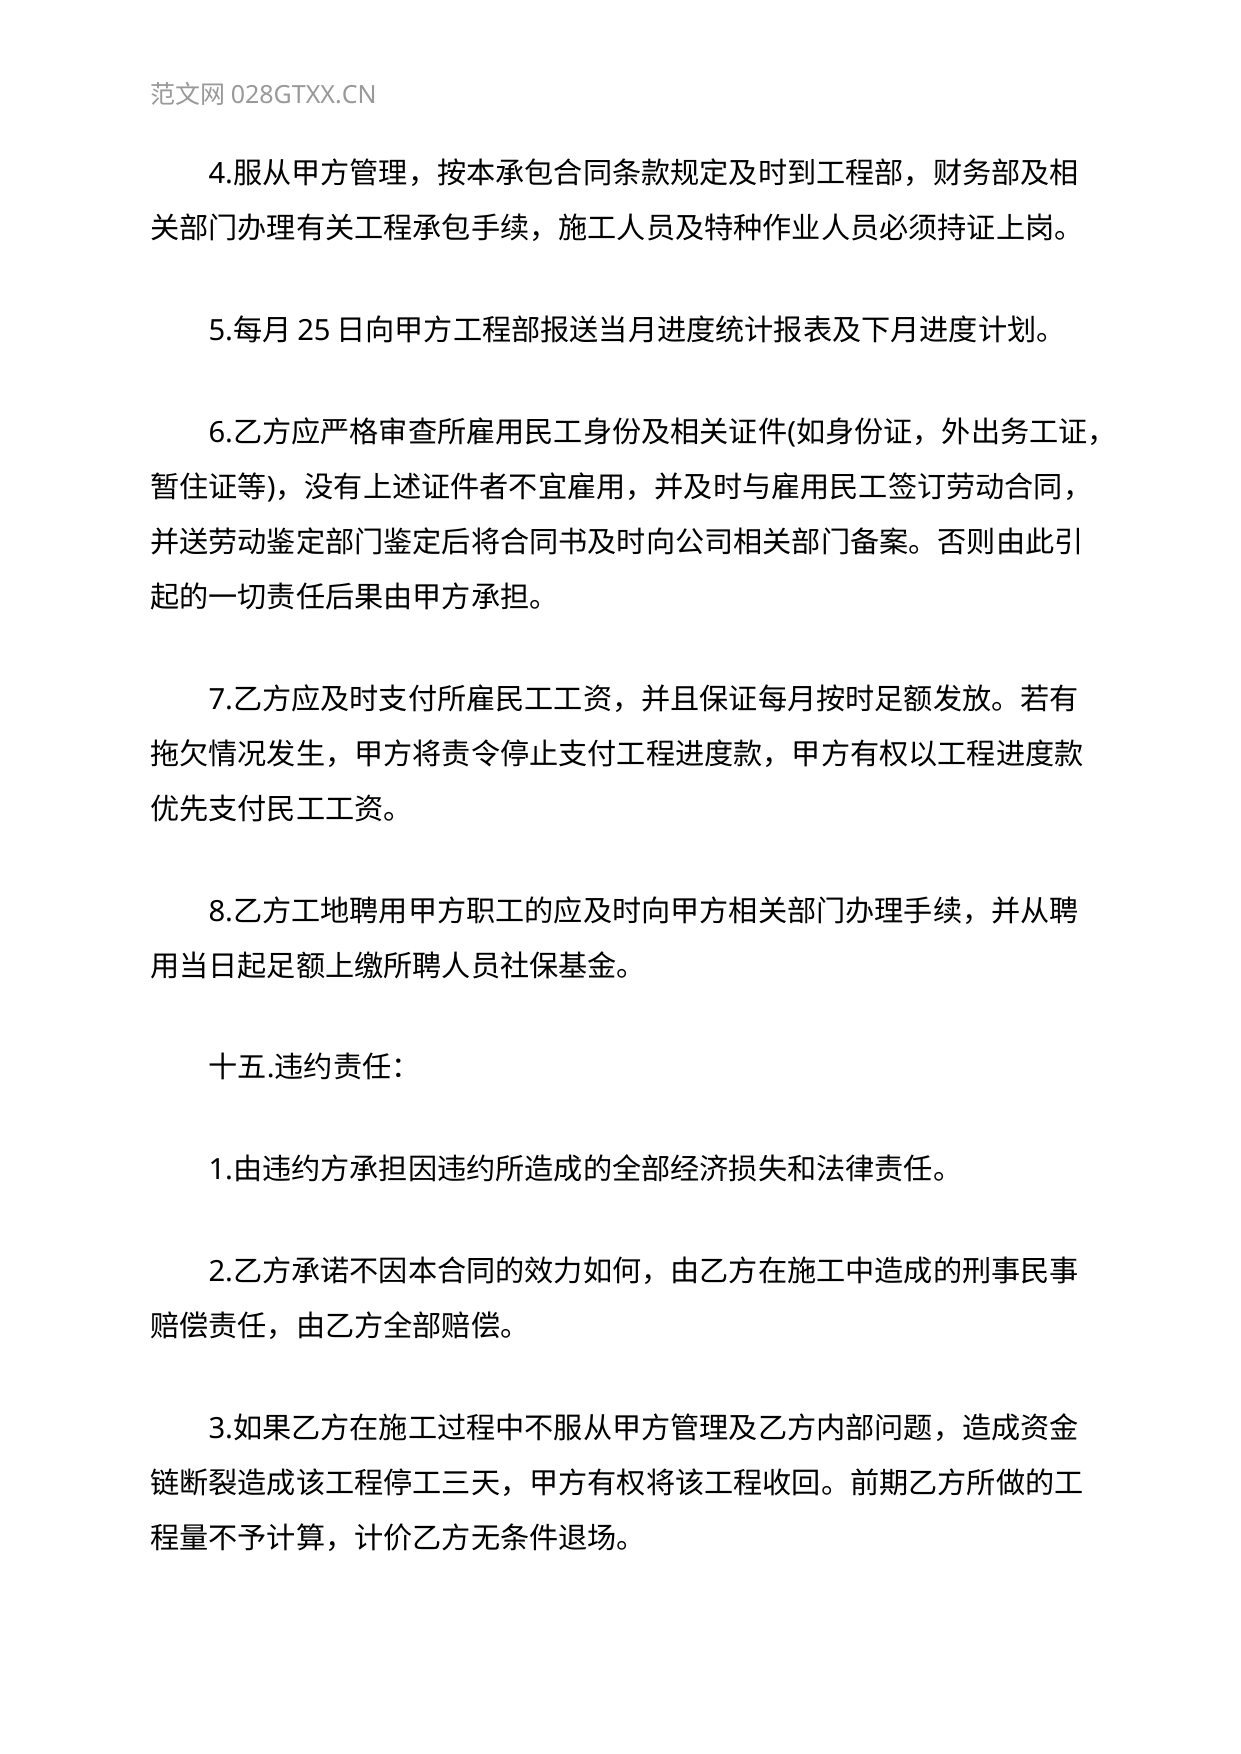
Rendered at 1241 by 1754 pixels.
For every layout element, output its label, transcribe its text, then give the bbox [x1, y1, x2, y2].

text 十五.违约责任： [150, 1044, 1090, 1086]
text 2.乙方承诺不因本合同的效力如何，由乙方在施工中造成的刑事民事赔偿责任，由乙方全部赔偿。 [150, 1248, 1090, 1345]
text 3.如果乙方在施工过程中不服从甲方管理及乙方内部问题，造成资金链断裂造成该工程停工三天，甲方有权将该工程收回。前期乙方所做的工程量不予计算，计价乙方无条件退场。 [150, 1404, 1090, 1557]
text 1.由违约方承担因违约所造成的全部经济损失和法律责任。 [150, 1146, 1090, 1188]
text 6.乙方应严格审查所雇用民工身份及相关证件(如身份证，外出务工证，暂住证等)，没有上述证件者不宜雇用，并及时与雇用民工签订劳动合同，并送劳动鉴定部门鉴定后将合同书及时向公司相关部门备案。否则由此引起的一切责任后果由甲方承担。 [150, 409, 1090, 616]
text 5.每月25日向甲方工程部报送当月进度统计报表及下月进度计划。 [150, 307, 1090, 349]
text 8.乙方工地聘用甲方职工的应及时向甲方相关部门办理手续，并从聘用当日起足额上缴所聘人员社保基金。 [150, 887, 1090, 984]
text 4.服从甲方管理，按本承包合同条款规定及时到工程部，财务部及相关部门办理有关工程承包手续，施工人员及特种作业人员必须持证上岗。 [150, 150, 1090, 247]
text 7.乙方应及时支付所雇民工工资，并且保证每月按时足额发放。若有拖欠情况发生，甲方将责令停止支付工程进度款，甲方有权以工程进度款优先支付民工工资。 [150, 675, 1090, 828]
